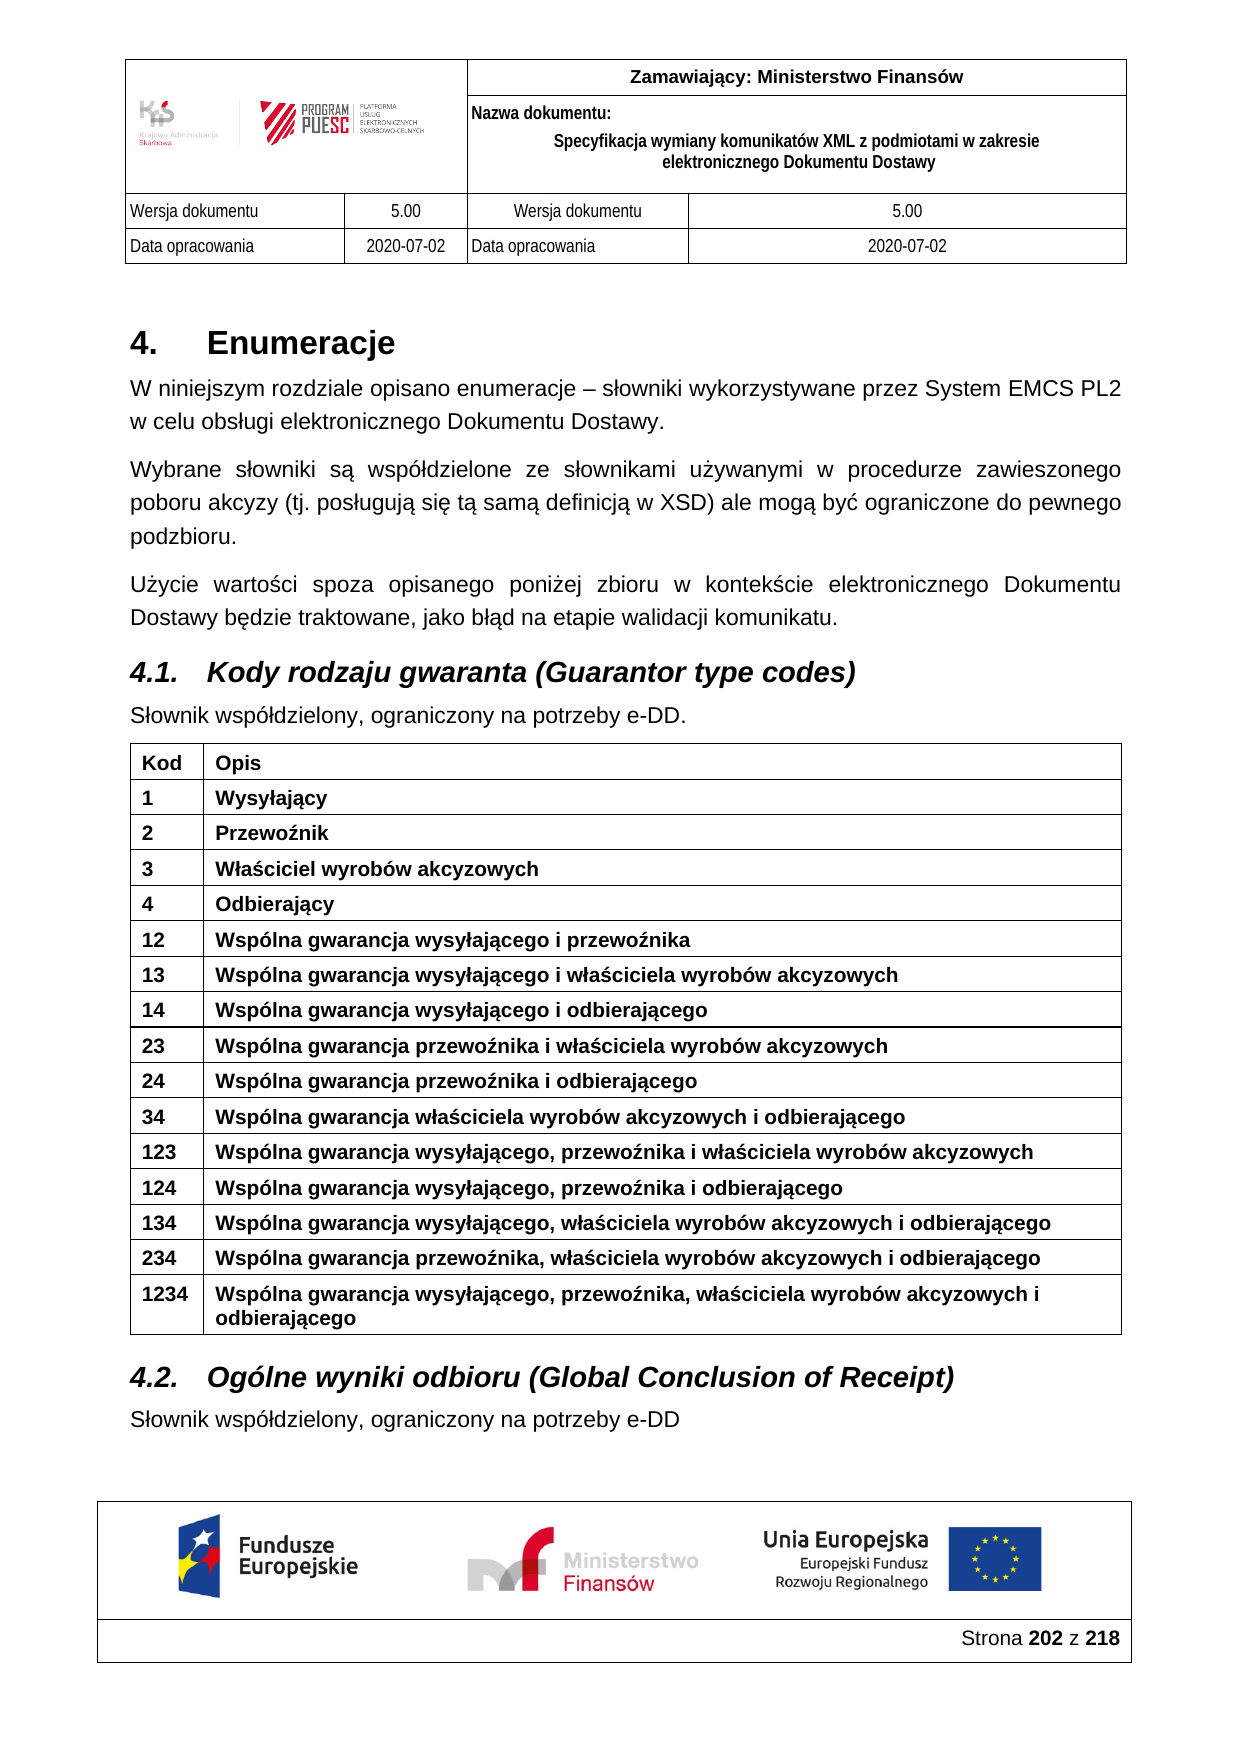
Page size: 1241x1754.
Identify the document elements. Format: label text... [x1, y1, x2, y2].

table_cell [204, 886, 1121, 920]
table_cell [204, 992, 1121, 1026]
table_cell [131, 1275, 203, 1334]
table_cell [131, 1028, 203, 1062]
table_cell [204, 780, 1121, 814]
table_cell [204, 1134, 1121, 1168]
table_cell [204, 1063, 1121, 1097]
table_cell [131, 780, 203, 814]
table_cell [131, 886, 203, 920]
picture [129, 90, 424, 156]
text Słownik współdzielony, ograniczony na potrzeby e-DD. [130, 695, 1122, 728]
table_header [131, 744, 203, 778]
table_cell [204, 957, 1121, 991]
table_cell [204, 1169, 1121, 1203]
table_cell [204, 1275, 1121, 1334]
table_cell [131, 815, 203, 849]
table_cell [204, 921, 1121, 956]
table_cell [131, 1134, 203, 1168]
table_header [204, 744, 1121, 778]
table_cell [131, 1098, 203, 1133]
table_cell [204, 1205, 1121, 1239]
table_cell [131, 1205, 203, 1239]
text Wybrane słowniki są współdzielone ze słownikami używanymi w procedurze zawieszonego poboru akcyzy (tj. posługują się tą samą definicją w XSD) ale mogą być ograniczone do pewnego podzbioru. [130, 449, 1122, 549]
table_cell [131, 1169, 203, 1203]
text Ogólne wyniki odbioru (Global Conclusion of Receipt) [130, 1360, 1122, 1393]
text Kody rodzaju gwaranta (Guarantor type codes) [130, 655, 1122, 689]
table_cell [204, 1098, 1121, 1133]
text W niniejszym rozdziale opisano enumeracje – słowniki wykorzystywane przez System EMCS PL2 w celu obsługi elektronicznego Dokumentu Dostawy. [130, 368, 1122, 434]
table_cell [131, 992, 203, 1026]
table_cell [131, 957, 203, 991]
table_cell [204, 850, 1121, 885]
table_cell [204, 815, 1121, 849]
text Słownik współdzielony, ograniczony na potrzeby e-DD [130, 1399, 1122, 1433]
text Enumeracje [130, 323, 1122, 362]
text Użycie wartości spoza opisanego poniżej zbioru w kontekście elektronicznego Dokumentu Dostawy będzie traktowane, jako błąd na etapie walidacji komunikatu. [130, 564, 1122, 630]
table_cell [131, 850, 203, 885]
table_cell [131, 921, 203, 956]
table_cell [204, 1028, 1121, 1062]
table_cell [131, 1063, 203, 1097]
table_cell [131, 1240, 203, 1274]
picture [178, 1514, 1042, 1598]
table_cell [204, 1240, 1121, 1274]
